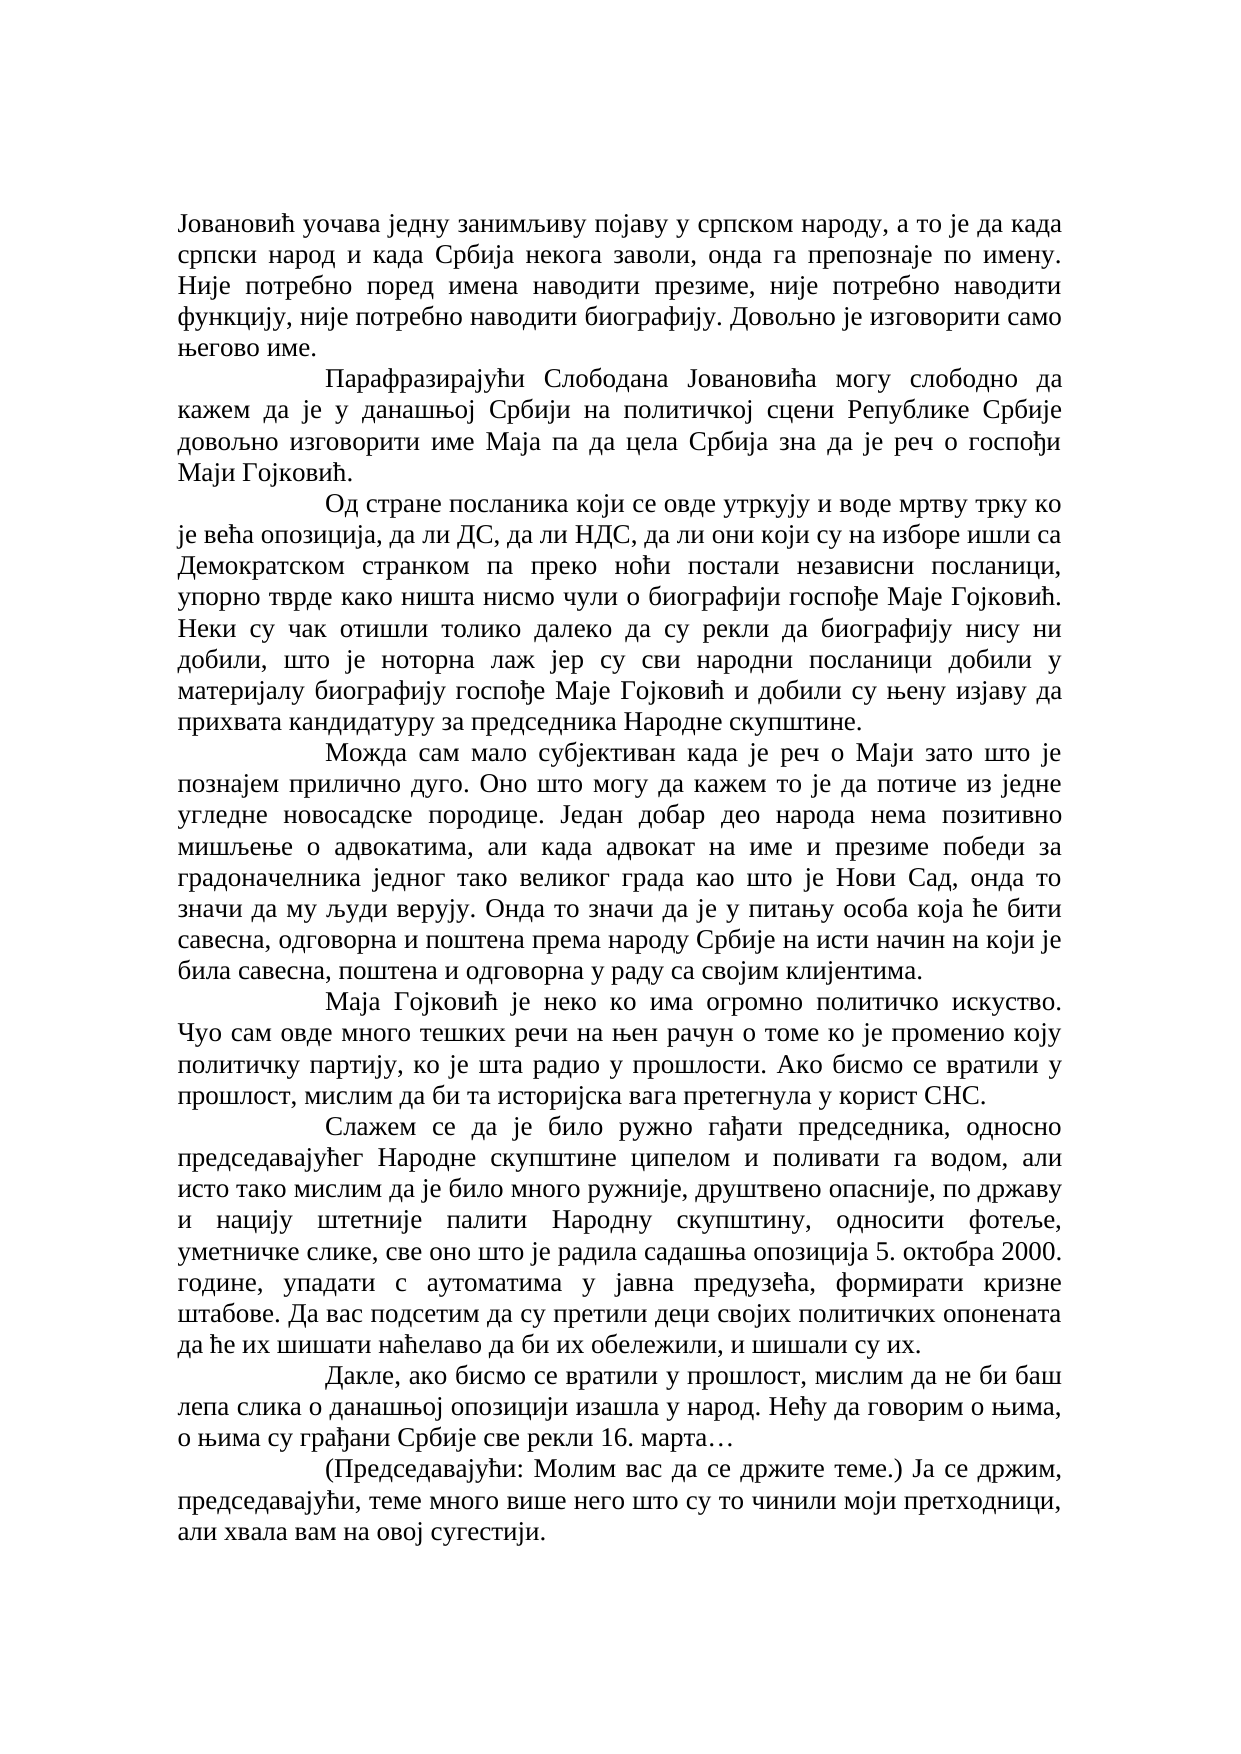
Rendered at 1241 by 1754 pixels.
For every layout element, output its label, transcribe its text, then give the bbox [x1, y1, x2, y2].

text Маја Гојковић је неко ко има огромно политичко искуство. Чуо сам овде много тешких речи на њен рачун о томе ко је променио коју политичку партију, ко је шта радио у прошлости. Ако бисмо се вратили у прошлост, мислим да би та историјска вага претегнула у корист СНС. [177, 985, 1063, 1110]
text Слажем се да је било ружно гађати председника, односно председавајућег Народне скупштине ципелом и поливати га водом, али исто тако мислим да је било много ружније, друштвено опасније, по државу и нацију штетније палити Народну скупштину, односити фотеље, уметничке слике, све оно што је радила садашња опозиција 5. октобра 2000. године, упадати с аутоматима у јавна предузећа, формирати кризне штабове. Да вас подсетим да су претили деци својих политичких опонената да ће их шишати наћелаво да би их обележили, и шишали су их. [177, 1110, 1063, 1359]
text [177, 207, 1063, 362]
text Од стране посланика који се овде утркују и воде мртву трку ко је већа опозиција, да ли ДС, да ли НДС, да ли они који су на изборе ишли са Демократском странком па преко ноћи постали независни посланици, упорно тврде како ништа нисмо чули о биографији госпође Маје Гојковић. Неки су чак отишли толико далеко да су рекли да биографију нису ни добили, што је ноторна лаж јер су сви народни посланици добили у материјалу биографију госпође Маје Гојковић и добили су њену изјаву да прихвата кандидатуру за председника Народне скупштине. [177, 487, 1063, 736]
text Дакле, ако бисмо се вратили у прошлост, мислим да не би баш лепа слика о данашњој опозицији изашла у народ. Нећу да говорим о њима, о њима су грађани Србије све рекли 16. марта… [177, 1359, 1063, 1453]
text Парафразирајући Слободана Јовановића могу слободно да кажем да је у данашњој Србији на политичкој сцени Републике Србије довољно изговорити име Маја па да цела Србија зна да је реч о госпођи Маји Гојковић. [177, 362, 1063, 487]
text (Председавајући: Молим вас да се држите теме.) Ја се држим, председавајући, теме много више него што су то чинили моји претходници, али хвала вам на овој сугестији. [177, 1453, 1063, 1546]
text Можда сам мало субјективан када је реч о Маји зато што је познајем прилично дуго. Оно што могу да кажем то је да потиче из једне угледне новосадске породице. Један добар део народа нема позитивно мишљење о адвокатима, али када адвокат на име и презиме победи за градоначелника једног тако великог града као што је Нови Сад, онда то значи да му људи верују. Онда то значи да је у питању особа која ће бити савесна, одговорна и поштена према народу Србије на исти начин на који је била савесна, поштена и одговорна у раду са својим клијентима. [177, 736, 1063, 985]
